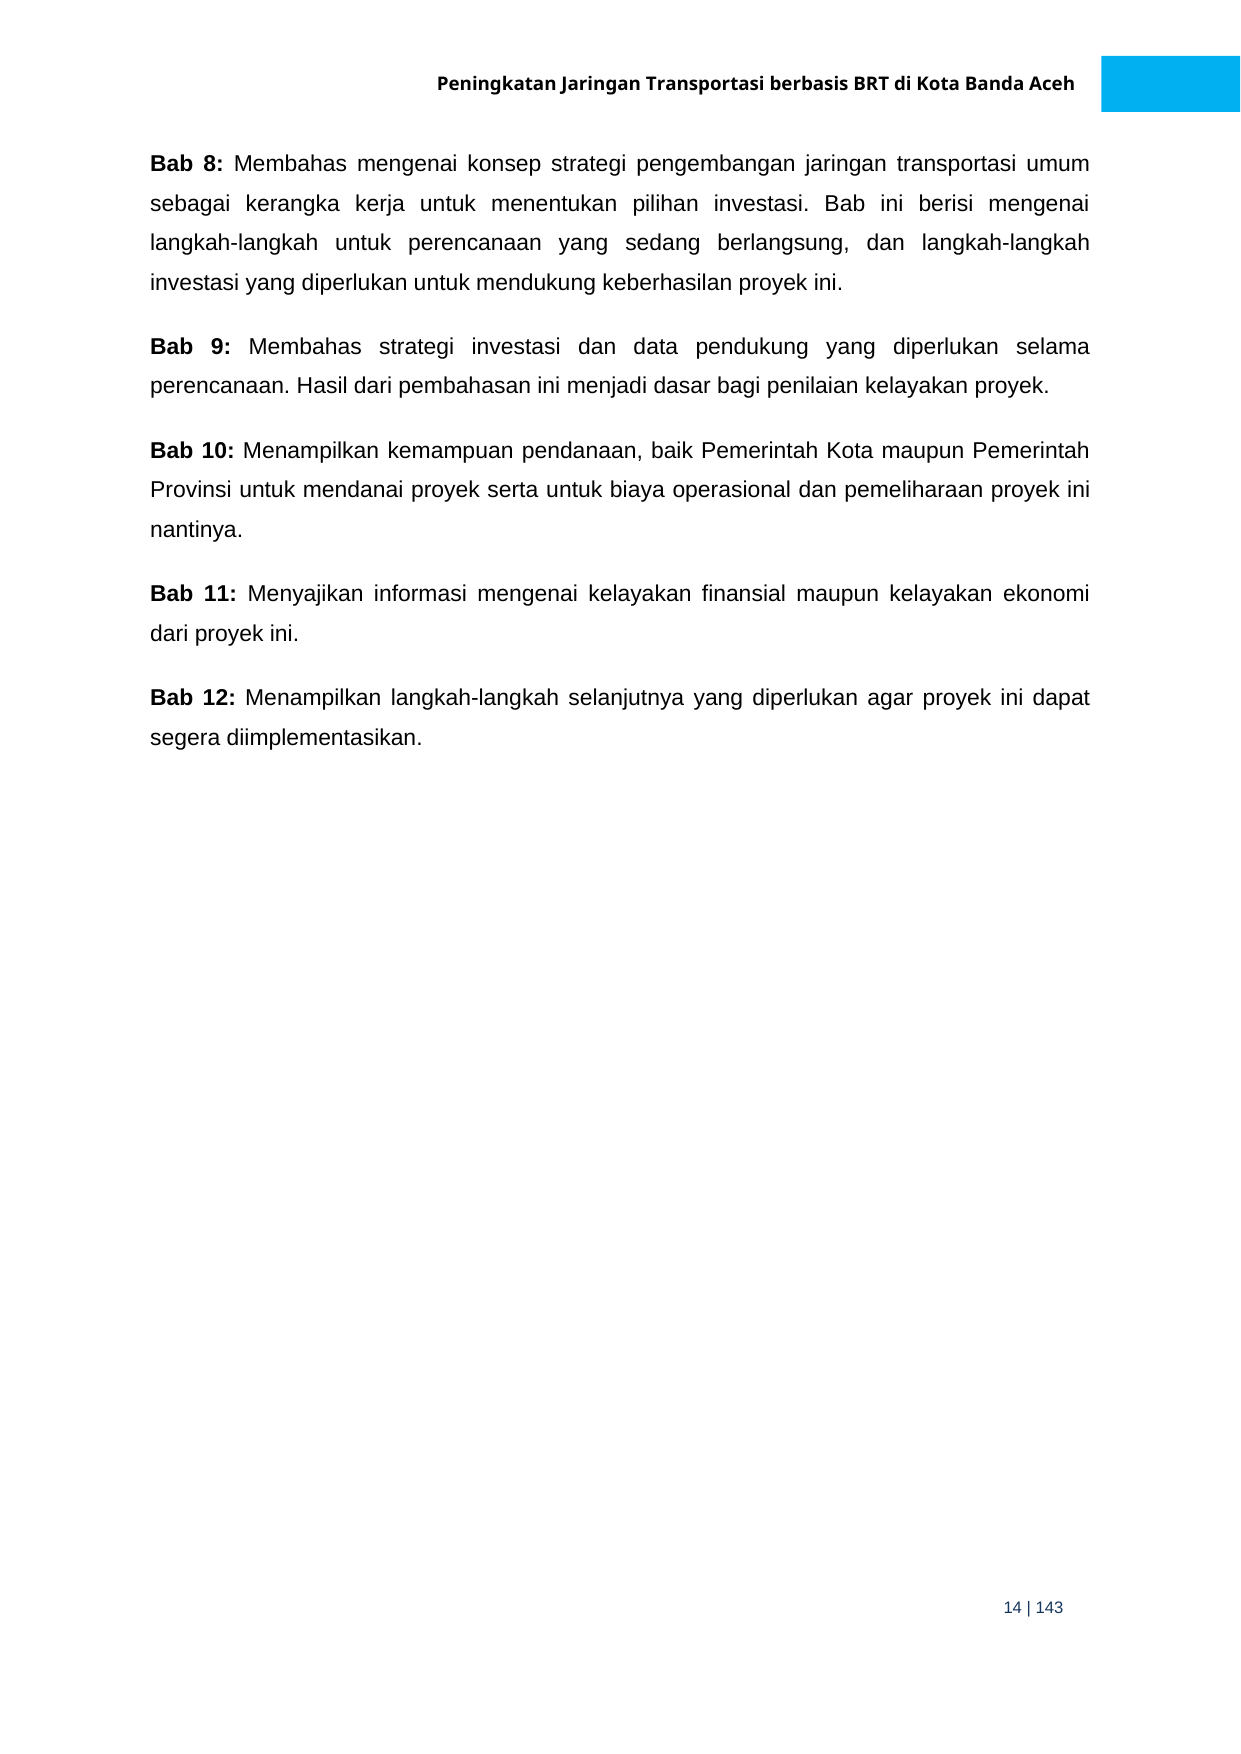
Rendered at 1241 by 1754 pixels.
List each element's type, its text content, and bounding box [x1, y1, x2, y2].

text Bab 11: Menyajikan informasi mengenai kelayakan finansial maupun kelayakan ekonomi dari proyek ini. [150, 580, 1090, 646]
text Bab 10: Menampilkan kemampuan pendanaan, baik Pemerintah Kota maupun Pemerintah Provinsi untuk mendanai proyek serta untuk biaya operasional dan pemeliharaan proyek ini nantinya. [150, 437, 1090, 542]
text Bab 12: Menampilkan langkah-langkah selanjutnya yang diperlukan agar proyek ini dapat segera diimplementasikan. [150, 684, 1090, 750]
text Bab 9: Membahas strategi investasi dan data pendukung yang diperlukan selama perencanaan. Hasil dari pembahasan ini menjadi dasar bagi penilaian kelayakan proyek. [150, 333, 1090, 399]
text Bab 8: Membahas mengenai konsep strategi pengembangan jaringan transportasi umum sebagai kerangka kerja untuk menentukan pilihan investasi. Bab ini berisi mengenai langkah-langkah untuk perencanaan yang sedang berlangsung, dan langkah-langkah investasi yang diperlukan untuk mendukung keberhasilan proyek ini. [150, 150, 1090, 295]
